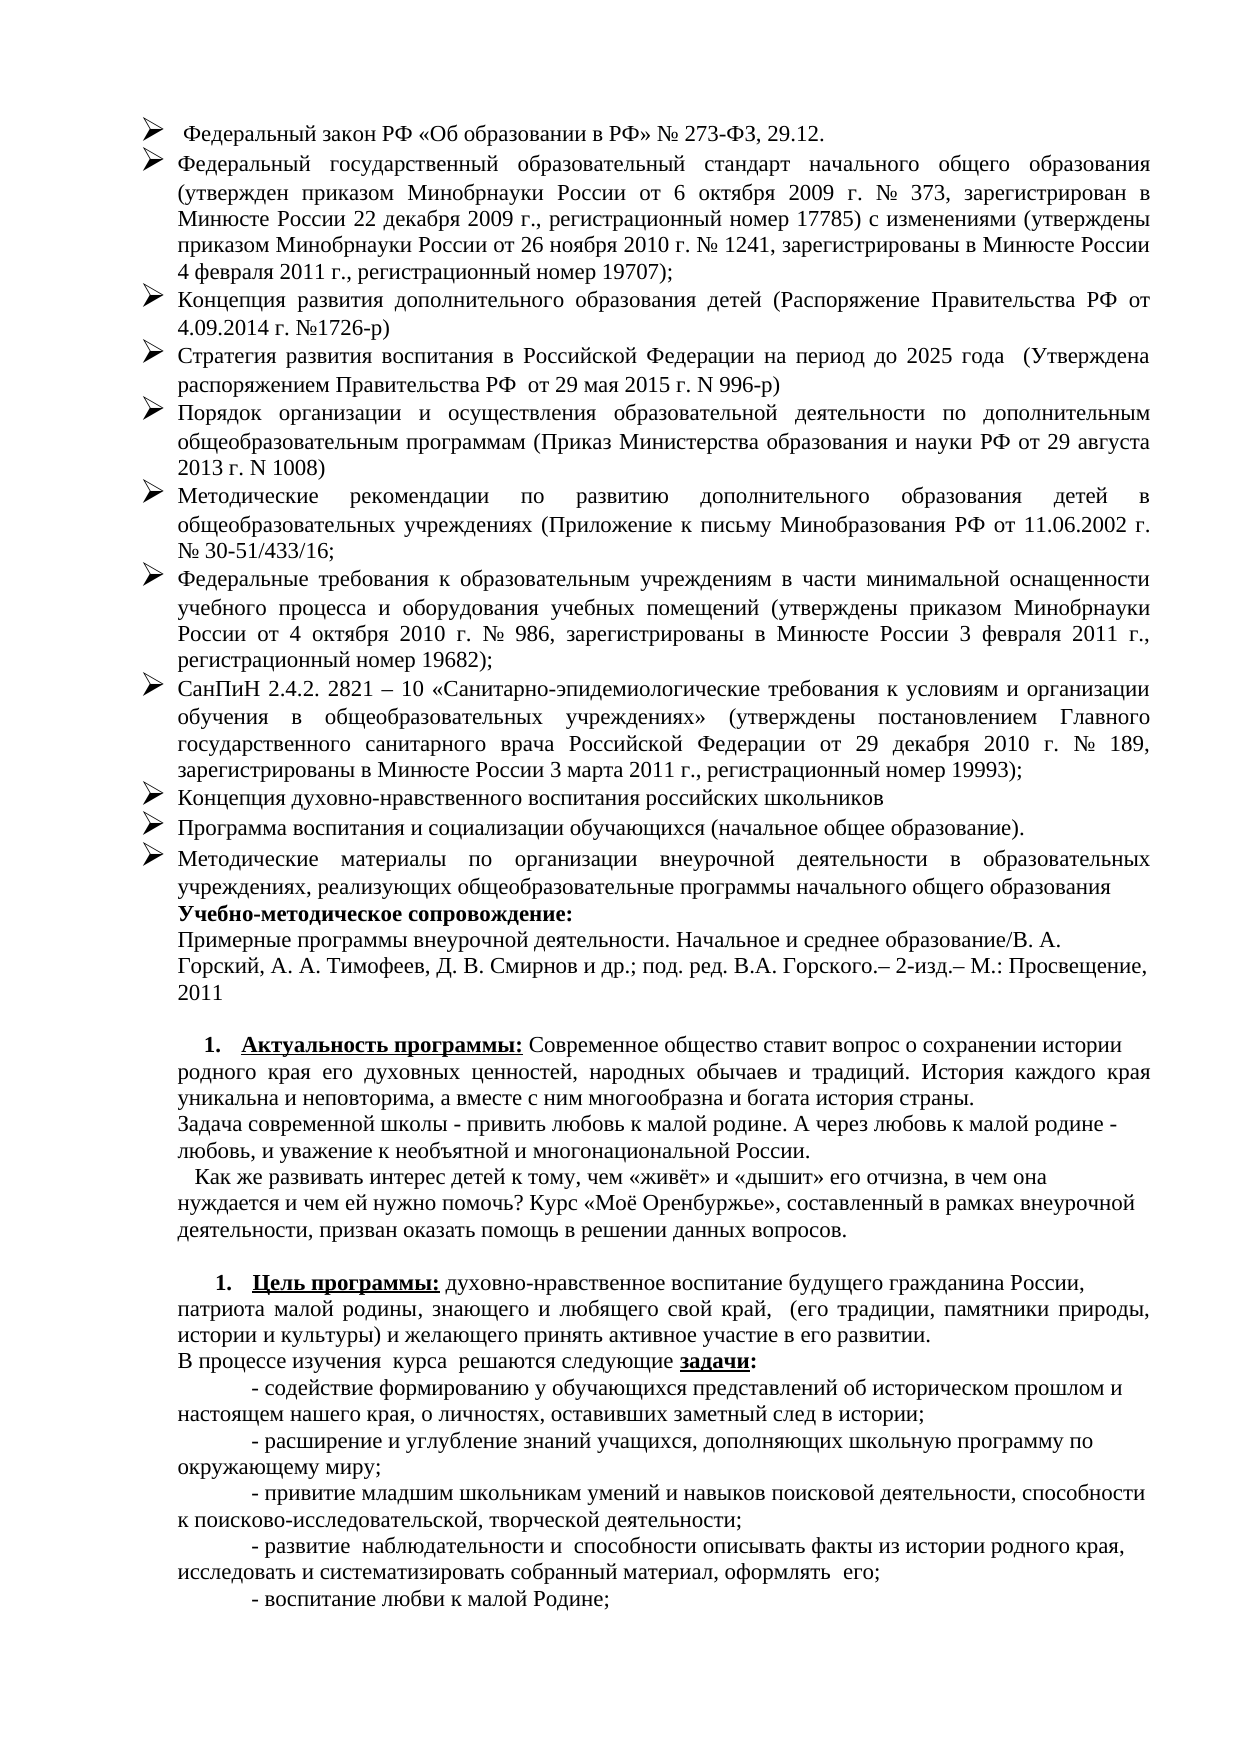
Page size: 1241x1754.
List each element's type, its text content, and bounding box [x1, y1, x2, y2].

list Методические рекомендации по развитию дополнительного образования детей в общеобразовательных учреждениях (Приложение к письму Минобразования РФ от 11.06.2002 г. № 30-51/433/16; [140, 481, 1152, 563]
text патриота малой родины, знающего и любящего свой край, (его традиции, памятники природы, истории и культуры) и желающего принять активное участие в его развитии. [177, 1295, 1152, 1348]
list Концепция развития дополнительного образования детей (Распоряжение Правительства РФ от 4.09.2014 г. №1726-р) [140, 284, 1152, 341]
list Актуальность программы: Современное общество ставит вопрос о сохранении истории [204, 1031, 1152, 1058]
text - развитие наблюдательности и способности описывать факты из истории родного края, исследовать и систематизировать собранный материал, оформлять его; [177, 1532, 1152, 1585]
list Порядок организации и осуществления образовательной деятельности по дополнительным общеобразовательным программам (Приказ Министерства образования и науки РФ от 29 августа 2013 г. N 1008) [140, 397, 1152, 481]
list Федеральный государственный образовательный стандарт начального общего образования (утвержден приказом Минобрнауки России от 6 октября 2009 г. № 373, зарегистрирован в Минюсте России 22 декабря 2009 г., регистрационный номер 17785) с изменениями (утверждены приказом Минобрнауки России от 26 ноября 2010 г. № 1241, зарегистрированы в Минюсте России 4 февраля 2011 г., регистрационный номер 19707); [140, 148, 1152, 284]
text - воспитание любви к малой Родине; [177, 1585, 1152, 1611]
text Примерные программы внеурочной деятельности. Начальное и среднее образование/В. А. Горский, А. А. Тимофеев, Д. В. Смирнов и др.; под. ред. В.А. Горского.– 2-изд.– М.: Просвещение, 2011 [177, 926, 1152, 1005]
text родного края его духовных ценностей, народных обычаев и традиций. История каждого края уникальна и неповторима, а вместе с ним многообразна и богата история страны. [177, 1058, 1152, 1110]
text Задача современной школы - привить любовь к малой родине. А через любовь к малой родине - любовь, и уважение к необъятной и многонациональной России. [177, 1110, 1152, 1163]
list Цель программы: духовно-нравственное воспитание будущего гражданина России, [215, 1268, 1152, 1295]
list Федеральный закон РФ «Об образовании в РФ» № 273-ФЗ, 29.12. [140, 118, 1152, 148]
text Учебно-методическое сопровождение: [177, 899, 1152, 926]
list СанПиН 2.4.2. 2821 – 10 «Санитарно-эпидемиологические требования к условиям и организации обучения в общеобразовательных учреждениях» (утверждены постановлением Главного государственного санитарного врача Российской Федерации от 29 декабря 2010 г. № 189, зарегистрированы в Минюсте России 3 марта 2011 г., регистрационный номер 19993); [140, 673, 1152, 782]
text - расширение и углубление знаний учащихся, дополняющих школьную программу по окружающему миру; [177, 1427, 1152, 1479]
text В процессе изучения курса решаются следующие задачи: [177, 1348, 1152, 1374]
text - содействие формированию у обучающихся представлений об историческом прошлом и настоящем нашего края, о личностях, оставивших заметный след в истории; [177, 1374, 1152, 1427]
list Методические материалы по организации внеурочной деятельности в образовательных учреждениях, реализующих общеобразовательные программы начального общего образования [140, 843, 1152, 899]
list Программа воспитания и социализации обучающихся (начальное общее образование). [140, 813, 1152, 843]
list Стратегия развития воспитания в Российской Федерации на период до 2025 года (Утверждена распоряжением Правительства РФ от 29 мая 2015 г. N 996-р) [140, 341, 1152, 397]
list Федеральные требования к образовательным учреждениям в части минимальной оснащенности учебного процесса и оборудования учебных помещений (утверждены приказом Минобрнауки России от 4 октября 2010 г. № 986, зарегистрированы в Минюсте России 3 февраля 2011 г., регистрационный номер 19682); [140, 563, 1152, 673]
text Как же развивать интерес детей к тому, чем «живёт» и «дышит» его отчизна, в чем она нуждается и чем ей нужно помочь? Курс «Моё Оренбуржье», составленный в рамках внеурочной деятельности, призван оказать помощь в решении данных вопросов. [177, 1163, 1152, 1242]
text - привитие младшим школьникам умений и навыков поисковой деятельности, способности к поисково-исследовательской, творческой деятельности; [177, 1479, 1152, 1532]
list Концепция духовно-нравственного воспитания российских школьников [140, 782, 1152, 813]
